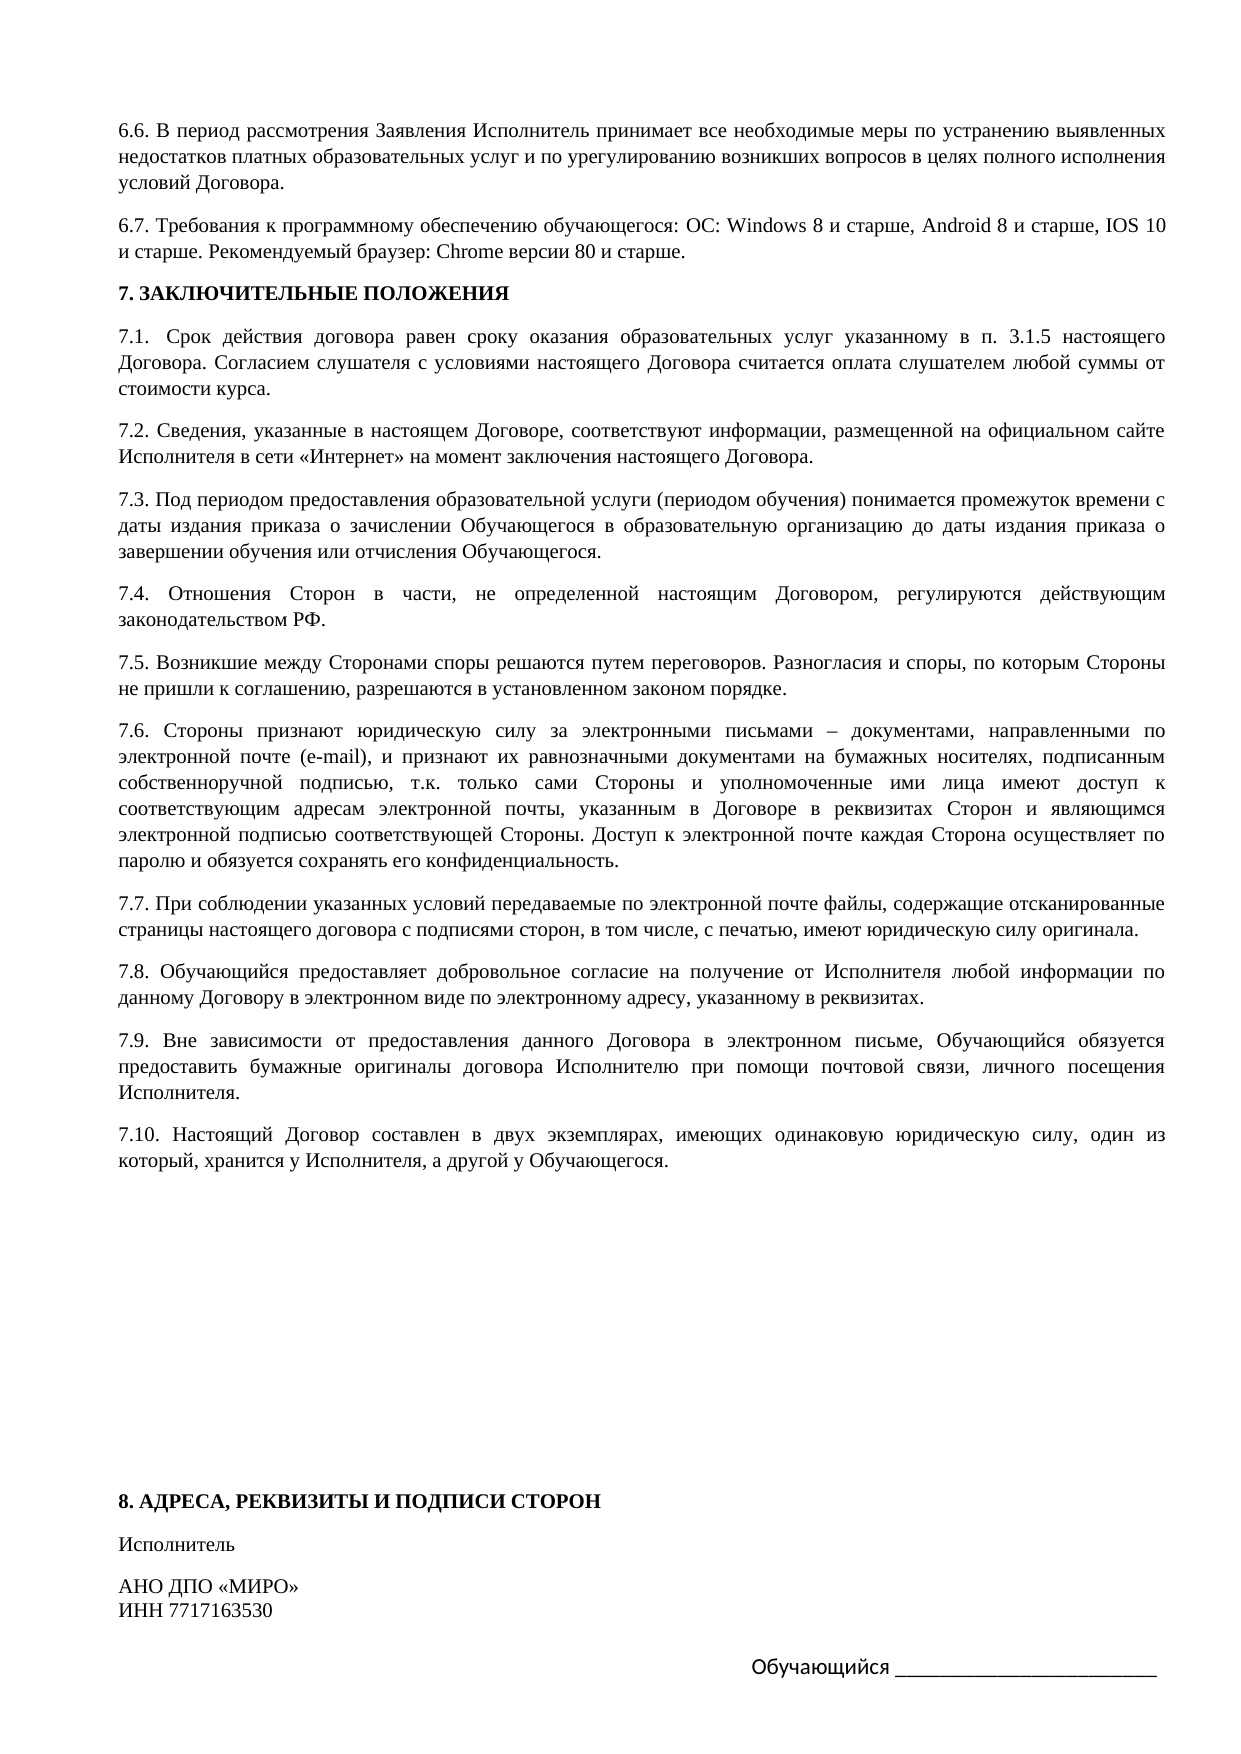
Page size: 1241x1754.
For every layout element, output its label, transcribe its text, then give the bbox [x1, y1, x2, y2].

text 6.6. В период рассмотрения Заявления Исполнитель принимает все необходимые меры по устранению выявленных недостатков платных образовательных услуг и по урегулированию возникших вопросов в целях полного исполнения условий Договора. [118, 118, 1167, 194]
text 7. ЗАКЛЮЧИТЕЛЬНЫЕ ПОЛОЖЕНИЯ [118, 281, 1167, 305]
text 7.4. Отношения Сторон в части, не определенной настоящим Договором, регулируются действующим законодательством РФ. [118, 581, 1167, 631]
text 7.10. Настоящий Договор составлен в двух экземплярах, имеющих одинаковую юридическую силу, один из который, хранится у Исполнителя, а другой у Обучающегося. [118, 1122, 1167, 1172]
text 7.3. Под периодом предоставления образовательной услуги (периодом обучения) понимается промежуток времени с даты издания приказа о зачислении Обучающегося в образовательную организацию до даты издания приказа о завершении обучения или отчисления Обучающегося. [118, 487, 1167, 563]
text Исполнитель [118, 1532, 1167, 1556]
text 7.6. Стороны признают юридическую силу за электронными письмами – документами, направленными по электронной почте (e-mail), и признают их равнозначными документами на бумажных носителях, подписанным собственноручной подписью, т.к. только сами Стороны и уполномоченные ими лица имеют доступ к соответствующим адресам электронной почты, указанным в Договоре в реквизитах Сторон и являющимся электронной подписью соответствующей Стороны. Доступ к электронной почте каждая Сторона осуществляет по паролю и обязуется сохранять его конфиденциальность. [118, 718, 1167, 872]
text 7.1. Срок действия договора равен сроку оказания образовательных услуг указанному в п. 3.1.5 настоящего Договора. Согласием слушателя с условиями настоящего Договора считается оплата слушателем любой суммы от стоимости курса. [118, 324, 1167, 400]
text 6.7. Требования к программному обеспечению обучающегося: OC: Windows 8 и старше, Android 8 и старше, IOS 10 и старше. Рекомендуемый браузер: Chrome версии 80 и старше. [118, 213, 1167, 263]
text 8. АДРЕСА, РЕКВИЗИТЫ И ПОДПИСИ СТОРОН [118, 1489, 1167, 1513]
text 7.8. Обучающийся предоставляет добровольное согласие на получение от Исполнителя любой информации по данному Договору в электронном виде по электронному адресу, указанному в реквизитах. [118, 959, 1167, 1009]
text 7.5. Возникшие между Сторонами споры решаются путем переговоров. Разногласия и споры, по которым Стороны не пришли к соглашению, разрешаются в установленном законом порядке. [118, 650, 1167, 700]
text 7.9. Вне зависимости от предоставления данного Договора в электронном письме, Обучающийся обязуется предоставить бумажные оригиналы договора Исполнителю при помощи почтовой связи, личного посещения Исполнителя. [118, 1028, 1167, 1104]
text АНО ДПО «МИРО» [118, 1574, 1167, 1598]
text 7.7. При соблюдении указанных условий передаваемые по электронной почте файлы, содержащие отсканированные страницы настоящего договора с подписями сторон, в том числе, с печатью, имеют юридическую силу оригинала. [118, 891, 1167, 941]
text 7.2. Сведения, указанные в настоящем Договоре, соответствуют информации, размещенной на официальном сайте Исполнителя в сети «Интернет» на момент заключения настоящего Договора. [118, 418, 1167, 468]
text ИНН 7717163530 [118, 1598, 1167, 1622]
